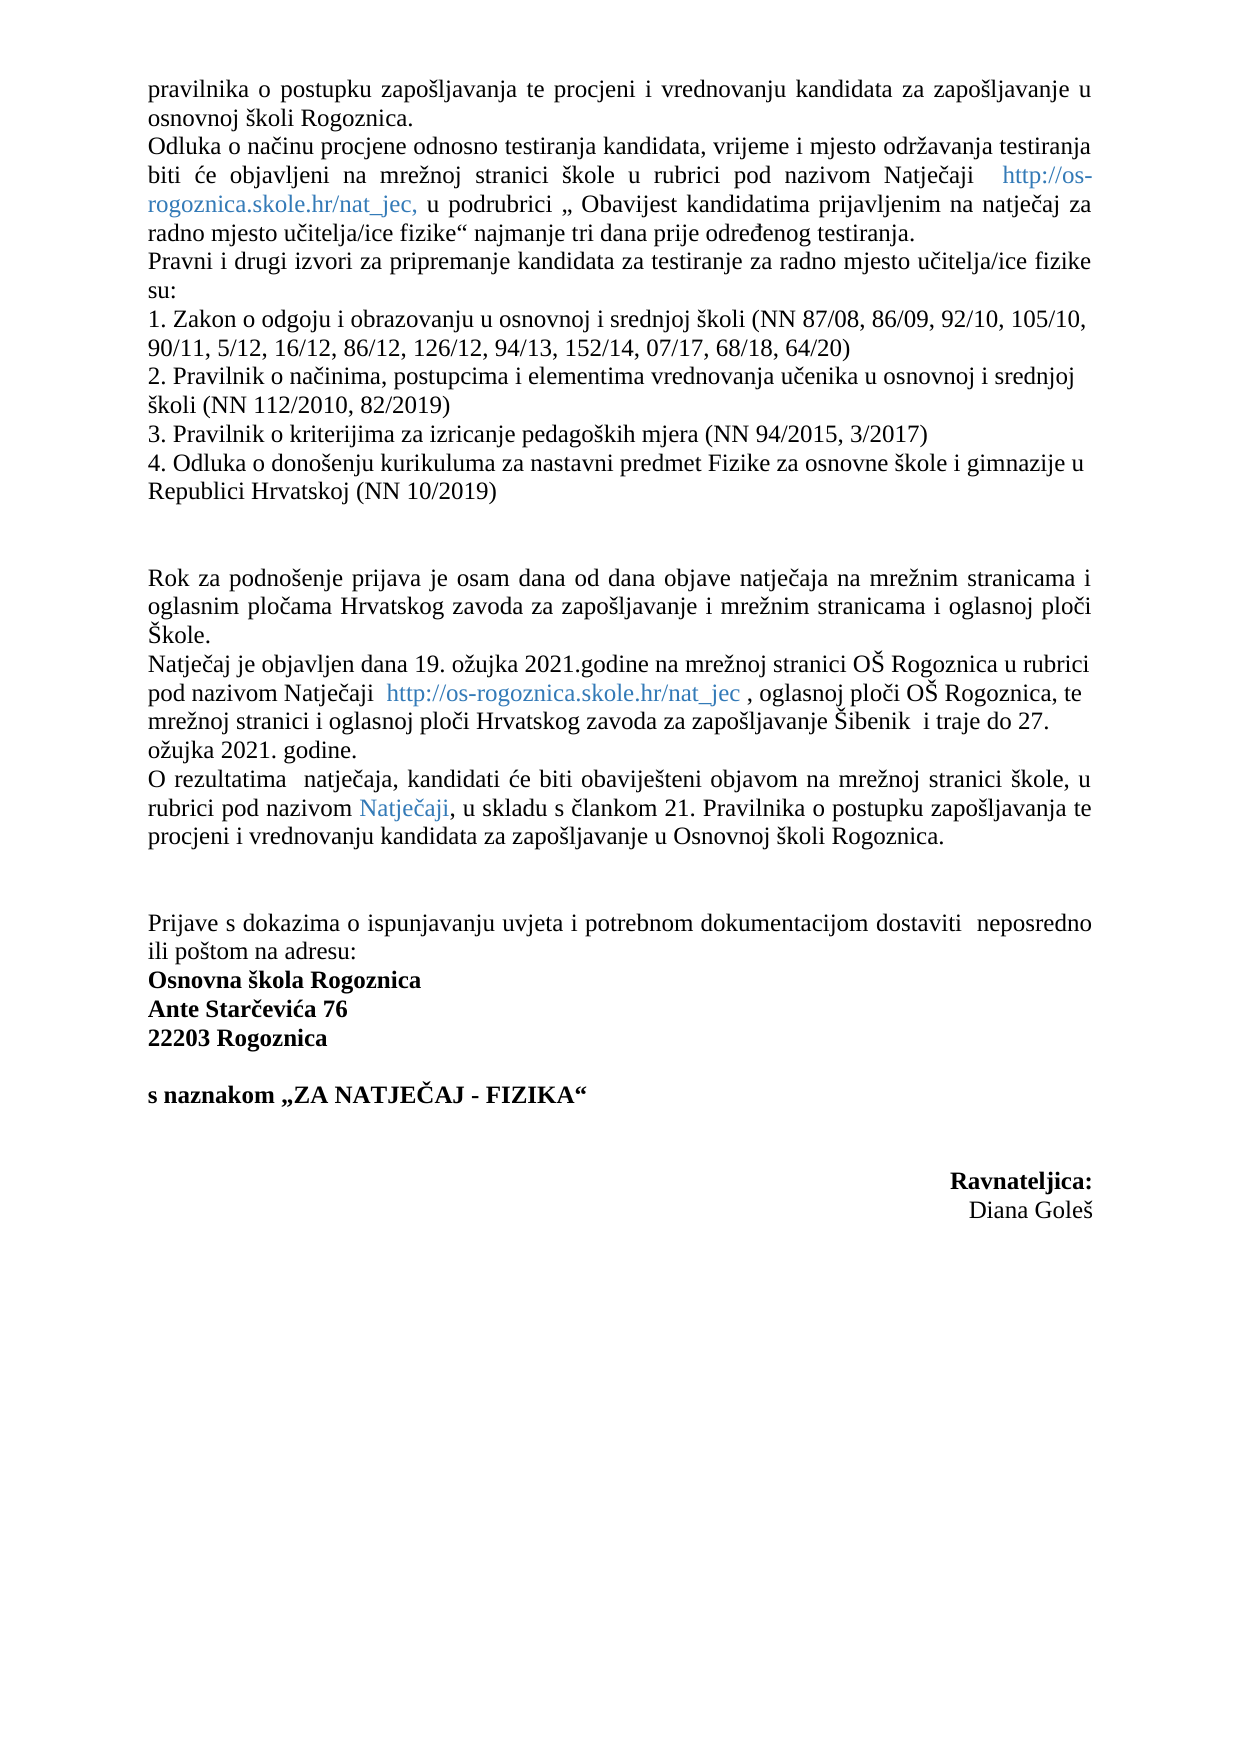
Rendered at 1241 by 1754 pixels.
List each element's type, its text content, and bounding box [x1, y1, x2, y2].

text Diana Goleš [210, 1195, 1093, 1224]
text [148, 74, 1093, 131]
text Ravnateljica: [210, 1166, 1093, 1195]
text Prijave s dokazima o ispunjavanju uvjeta i potrebnom dokumentacijom dostaviti neposredno ili poštom na adresu: [148, 908, 1093, 965]
text Osnovna škola Rogoznica [148, 965, 1093, 994]
text s naznakom „ZA NATJEČAJ - FIZIKA“ [148, 1080, 1093, 1109]
text Natječaj je objavljen dana 19. ožujka 2021.godine na mrežnoj stranici OŠ Rogoznica u rubrici pod nazivom Natječaji http://os-rogoznica.skole.hr/nat_jec , oglasnoj ploči OŠ Rogoznica, te mrežnoj stranici i oglasnoj ploči Hrvatskog zavoda za zapošljavanje Šibenik i traje do 27. ožujka 2021. godine. [148, 649, 1093, 764]
text Pravni i drugi izvori za pripremanje kandidata za testiranje za radno mjesto učitelja/ice fizike su: [148, 246, 1093, 304]
text 1. Zakon o odgoju i obrazovanju u osnovnoj i srednjoj školi (NN 87/08, 86/09, 92/10, 105/10, 90/11, 5/12, 16/12, 86/12, 126/12, 94/13, 152/14, 07/17, 68/18, 64/20) [148, 304, 1093, 361]
text 2. Pravilnik o načinima, postupcima i elementima vrednovanja učenika u osnovnoj i srednjoj školi (NN 112/2010, 82/2019) [148, 361, 1093, 419]
text Rok za podnošenje prijava je osam dana od dana objave natječaja na mrežnim stranicama i oglasnim pločama Hrvatskog zavoda za zapošljavanje i mrežnim stranicama i oglasnoj ploči Škole. [148, 563, 1093, 649]
text 4. Odluka o donošenju kurikuluma za nastavni predmet Fizike za osnovne škole i gimnazije u Republici Hrvatskoj (NN 10/2019) [148, 448, 1093, 505]
text 3. Pravilnik o kriterijima za izricanje pedagoških mjera (NN 94/2015, 3/2017) [148, 419, 1093, 448]
text O rezultatima natječaja, kandidati će biti obaviješteni objavom na mrežnoj stranici škole, u rubrici pod nazivom Natječaji, u skladu s člankom 21. Pravilnika o postupku zapošljavanja te procjeni i vrednovanju kandidata za zapošljavanje u Osnovnoj školi Rogoznica. [148, 764, 1093, 850]
text 22203 Rogoznica [148, 1023, 1093, 1051]
text Ante Starčevića 76 [148, 994, 1093, 1023]
text Odluka o načinu procjene odnosno testiranja kandidata, vrijeme i mjesto održavanja testiranja biti će objavljeni na mrežnoj stranici škole u rubrici pod nazivom Natječaji http://os-rogoznica.skole.hr/nat_jec, u podrubrici „ Obavijest kandidatima prijavljenim na natječaj za radno mjesto učitelja/ice fizike“ najmanje tri dana prije određenog testiranja. [148, 131, 1093, 246]
